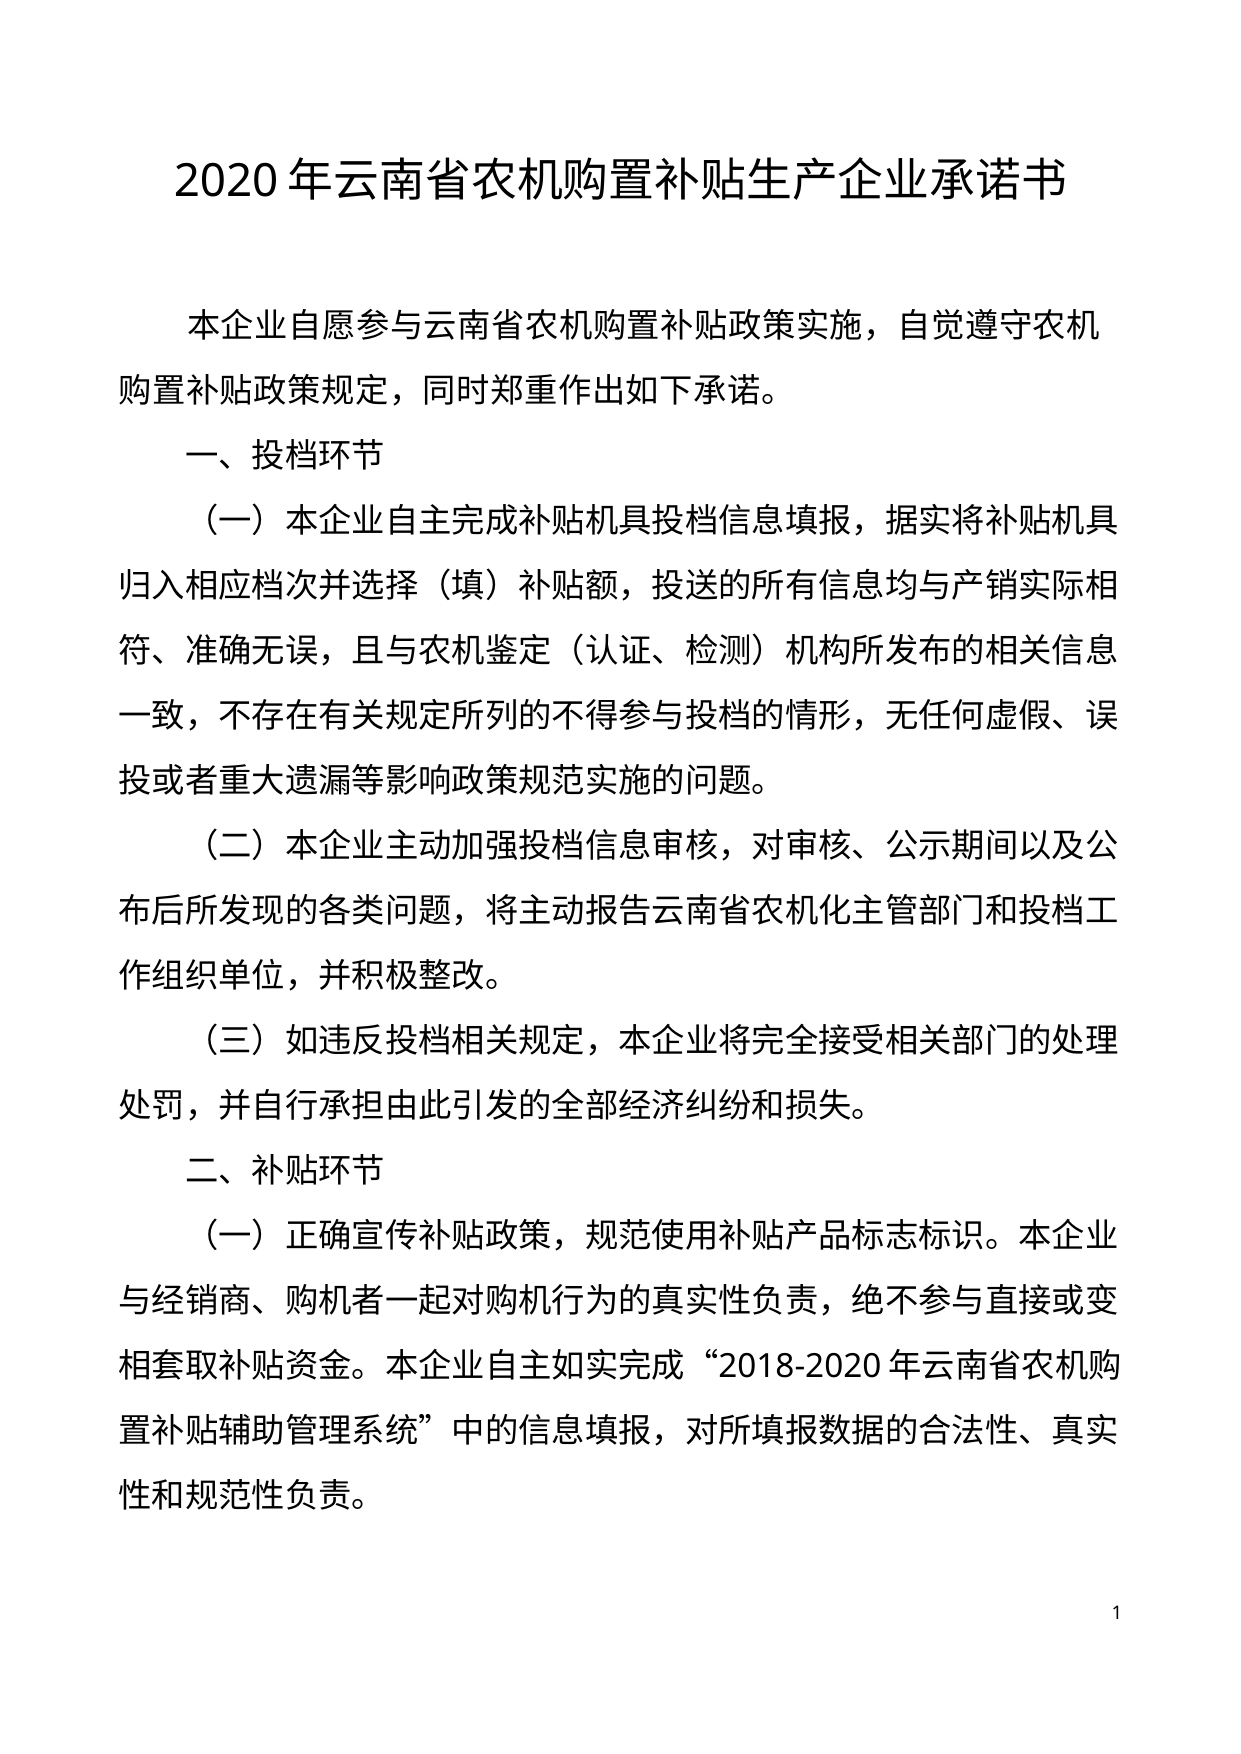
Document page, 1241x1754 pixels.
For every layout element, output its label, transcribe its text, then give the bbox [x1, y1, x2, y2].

text 本企业自愿参与云南省农机购置补贴政策实施，自觉遵守农机购置补贴政策规定，同时郑重作出如下承诺。 [118, 290, 1122, 420]
text （三）如违反投档相关规定，本企业将完全接受相关部门的处理处罚，并自行承担由此引发的全部经济纠纷和损失。 [118, 1005, 1122, 1135]
text （二）本企业主动加强投档信息审核，对审核、公示期间以及公布后所发现的各类问题，将主动报告云南省农机化主管部门和投档工作组织单位，并积极整改。 [118, 810, 1122, 1005]
text 一、投档环节 [118, 420, 1122, 485]
text （一）正确宣传补贴政策，规范使用补贴产品标志标识。本企业与经销商、购机者一起对购机行为的真实性负责，绝不参与直接或变相套取补贴资金。本企业自主如实完成“2018-2020年云南省农机购置补贴辅助管理系统”中的信息填报，对所填报数据的合法性、真实性和规范性负责。 [118, 1200, 1122, 1525]
text 二、补贴环节 [118, 1135, 1122, 1200]
text 2020年云南省农机购置补贴生产企业承诺书 [118, 128, 1122, 225]
text （一）本企业自主完成补贴机具投档信息填报，据实将补贴机具归入相应档次并选择（填）补贴额，投送的所有信息均与产销实际相符、准确无误，且与农机鉴定（认证、检测）机构所发布的相关信息一致，不存在有关规定所列的不得参与投档的情形，无任何虚假、误投或者重大遗漏等影响政策规范实施的问题。 [118, 485, 1122, 810]
